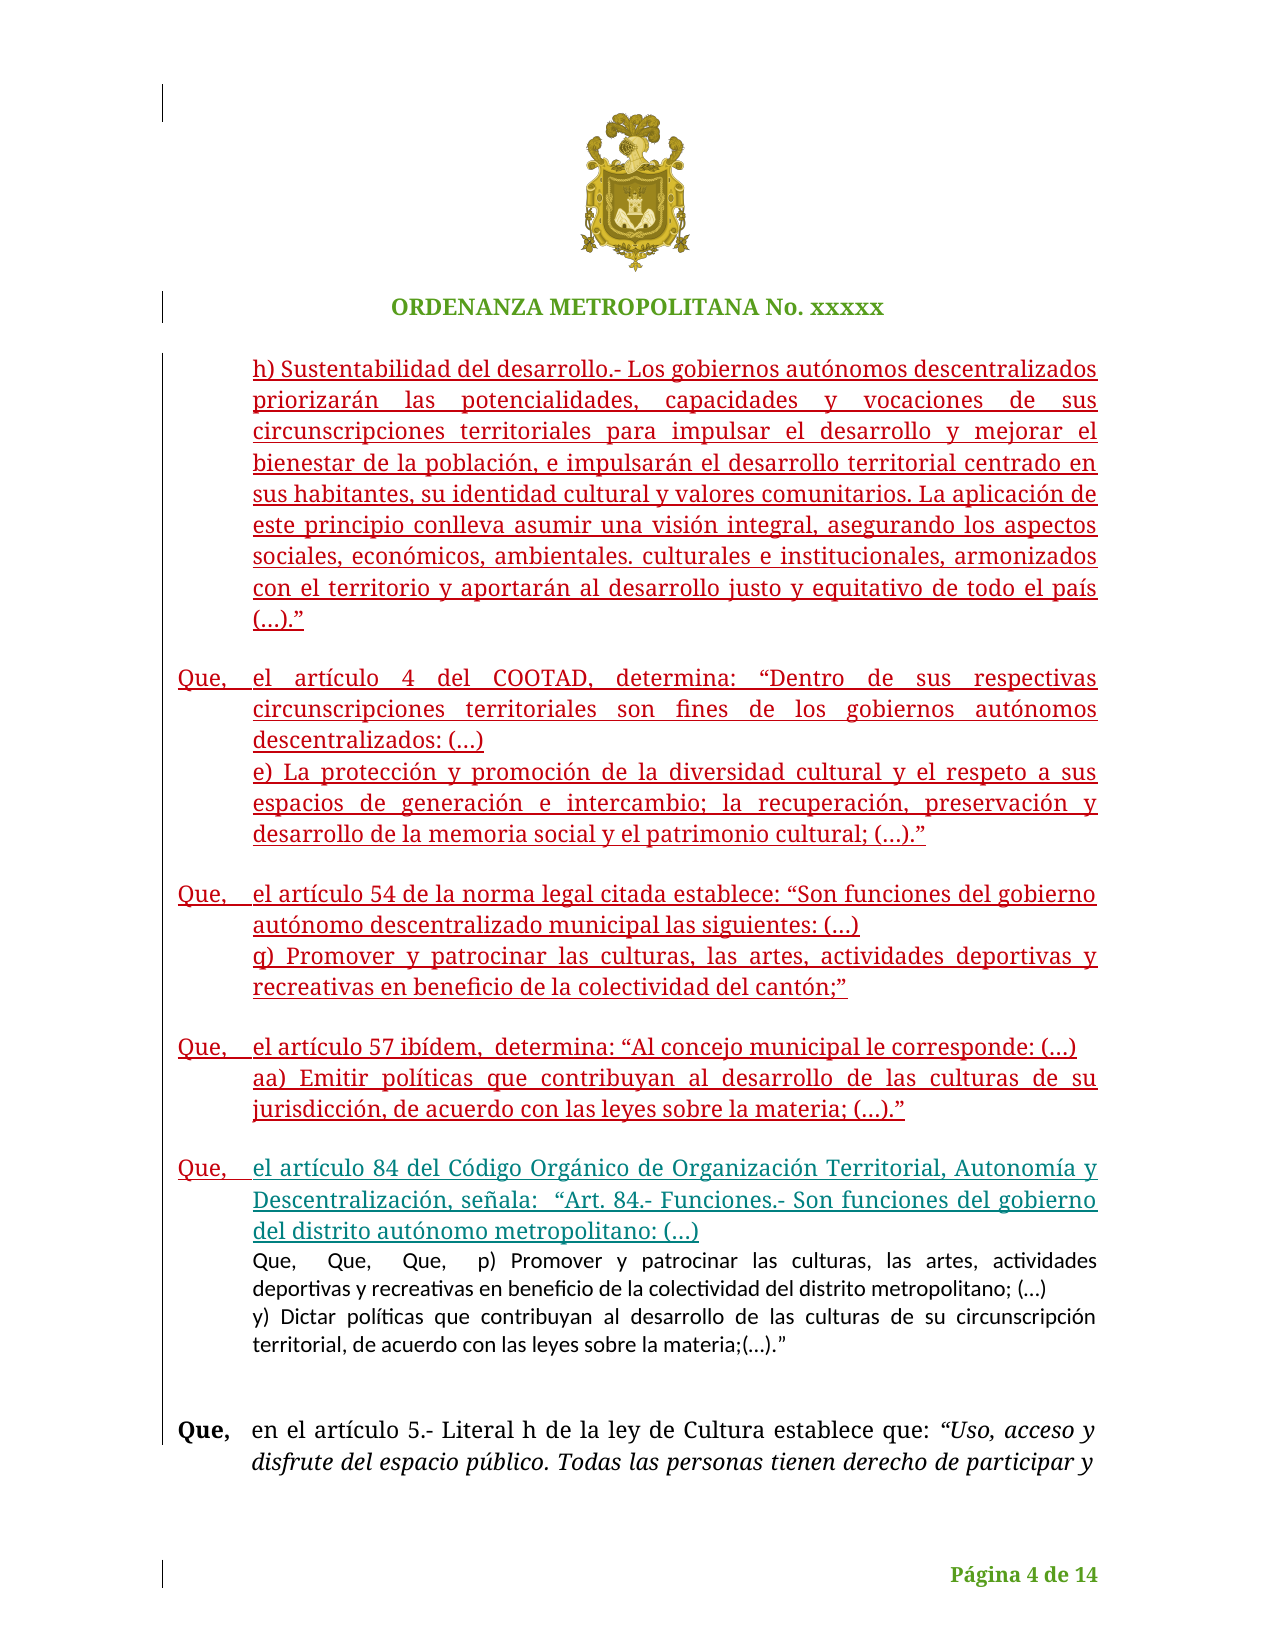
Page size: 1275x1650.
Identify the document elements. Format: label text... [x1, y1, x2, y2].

picture [579, 111, 690, 274]
